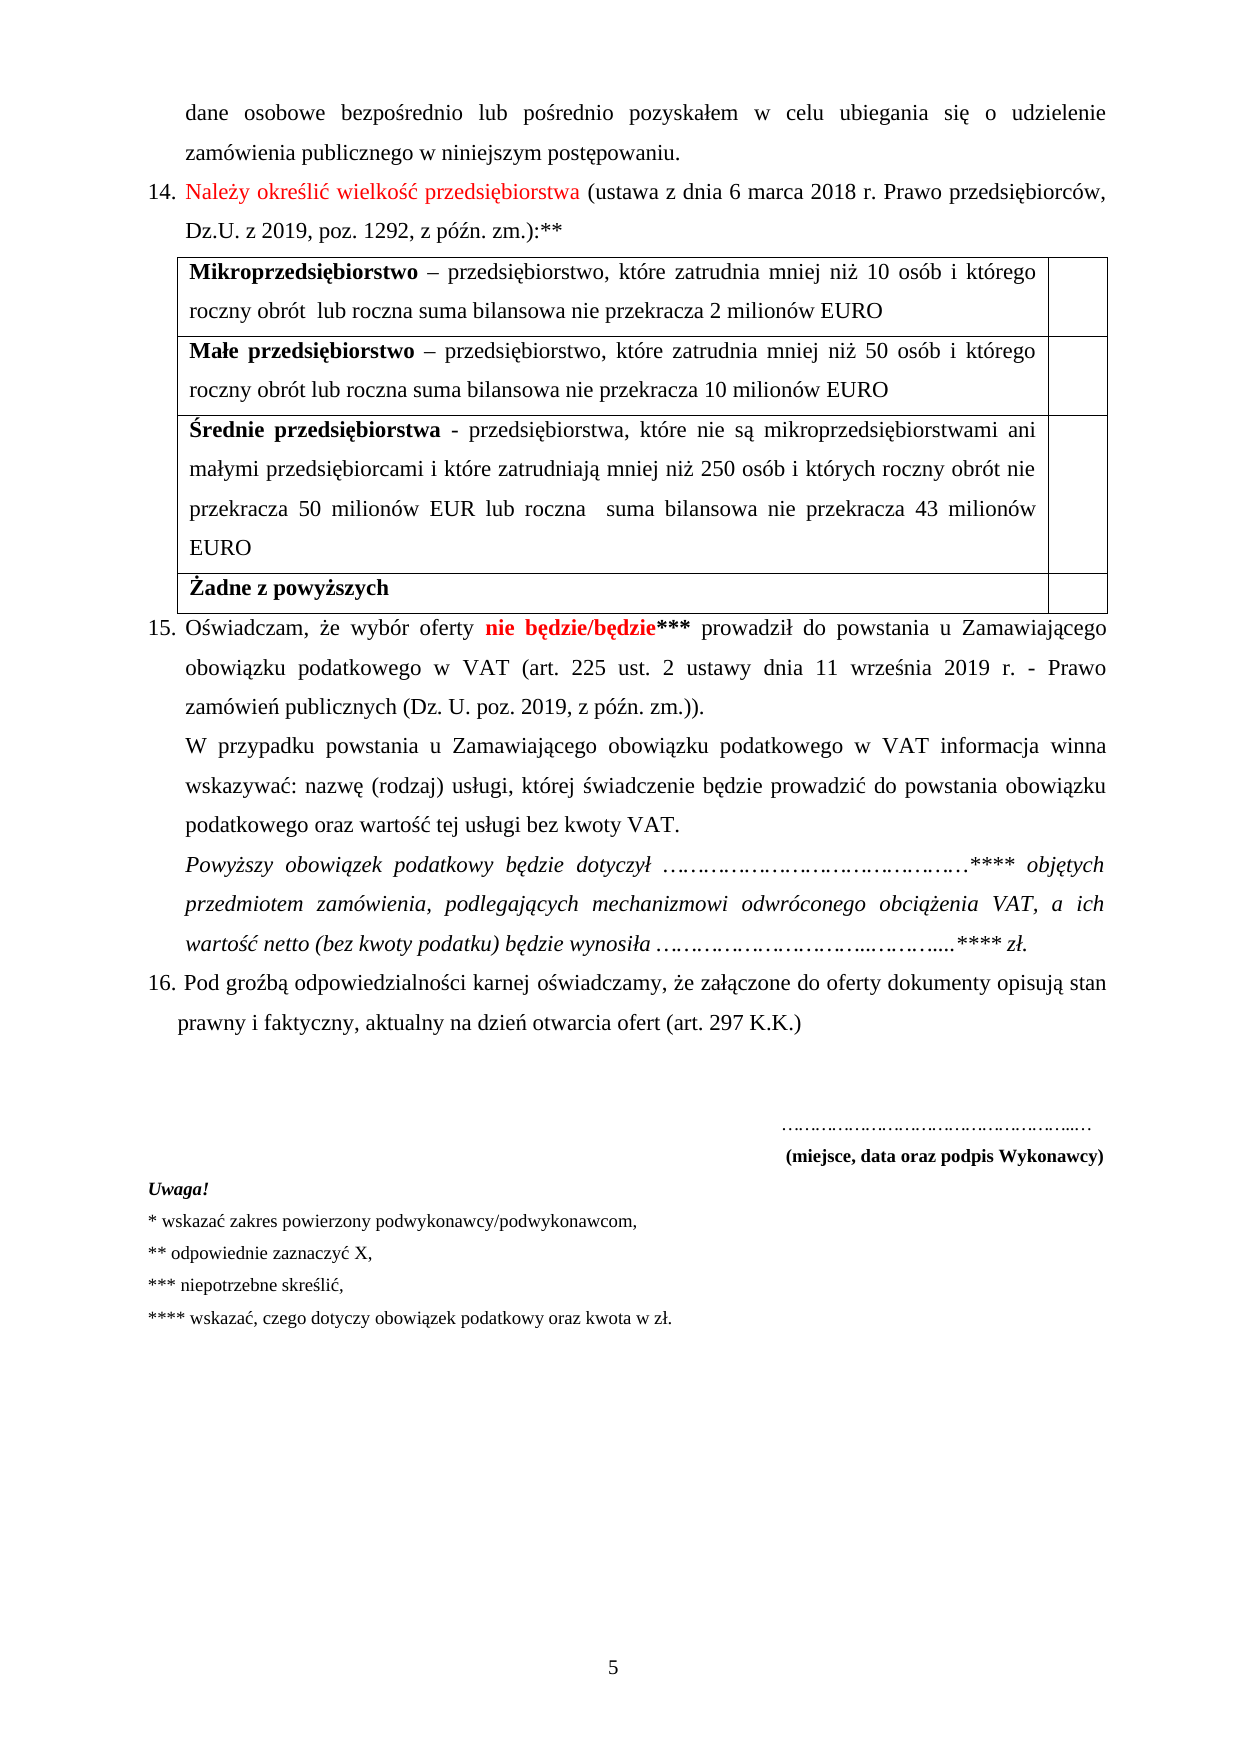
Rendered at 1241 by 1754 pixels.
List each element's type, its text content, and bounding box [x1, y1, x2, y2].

list Powyższy obowiązek podatkowy będzie dotyczył ………………………………………**** objętych przedmiotem zamówienia, podlegających mechanizmowi odwróconego obciążenia VAT, a ich wartość netto (bez kwoty podatku) będzie wynosiła …………………………..………....**** zł. [185, 851, 1108, 956]
table_cell Żadne z powyższych [178, 574, 1048, 613]
list Pod groźbą odpowiedzialności karnej oświadczamy, że załączone do oferty dokumenty opisują stan prawny i faktyczny, aktualny na dzień otwarcia ofert (art. 297 K.K.) [148, 969, 1108, 1035]
table_cell Średnie przedsiębiorstwa - przedsiębiorstwa, które nie są mikroprzedsiębiorstwami ani małymi przedsiębiorcami i które zatrudniają mniej niż 250 osób i których roczny obrót nie przekracza 50 milionów EUR lub roczna suma bilansowa nie przekracza 43 milionów EURO [178, 416, 1048, 572]
text ** odpowiednie zaznaczyć X, [148, 1242, 1108, 1264]
table_header [1049, 258, 1107, 336]
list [148, 99, 1108, 165]
text ……………………………………………..… [133, 1113, 1108, 1134]
table_cell [1049, 574, 1107, 613]
list W przypadku powstania u Zamawiającego obowiązku podatkowego w VAT informacja winna wskazywać: nazwę (rodzaj) usługi, której świadczenie będzie prowadzić do powstania obowiązku podatkowego oraz wartość tej usługi bez kwoty VAT. [185, 732, 1108, 838]
table_cell [1049, 337, 1107, 415]
text * wskazać zakres powierzony podwykonawcy/podwykonawcom, [148, 1210, 1108, 1231]
table_cell Małe przedsiębiorstwo – przedsiębiorstwo, które zatrudnia mniej niż 50 osób i którego roczny obrót lub roczna suma bilansowa nie przekracza 10 milionów EURO [178, 337, 1048, 415]
list Należy określić wielkość przedsiębiorstwa (ustawa z dnia 6 marca 2018 r. Prawo przedsiębiorców, Dz.U. z 2019, poz. 1292, z późn. zm.):** [148, 178, 1108, 244]
table_header Mikroprzedsiębiorstwo – przedsiębiorstwo, które zatrudnia mniej niż 10 osób i którego roczny obrót lub roczna suma bilansowa nie przekracza 2 milionów EURO [178, 258, 1048, 336]
table_cell [1049, 416, 1107, 572]
text **** wskazać, czego dotyczy obowiązek podatkowy oraz kwota w zł. [148, 1307, 1108, 1328]
text *** niepotrzebne skreślić, [148, 1274, 1108, 1296]
text Uwaga! [148, 1177, 1108, 1199]
text (miejsce, data oraz podpis Wykonawcy) [133, 1145, 1108, 1167]
list Oświadczam, że wybór oferty nie będzie/będzie*** prowadził do powstania u Zamawiającego obowiązku podatkowego w VAT (art. 225 ust. 2 ustawy dnia 11 września 2019 r. - Prawo zamówień publicznych (Dz. U. poz. 2019, z późn. zm.)). [148, 614, 1108, 719]
